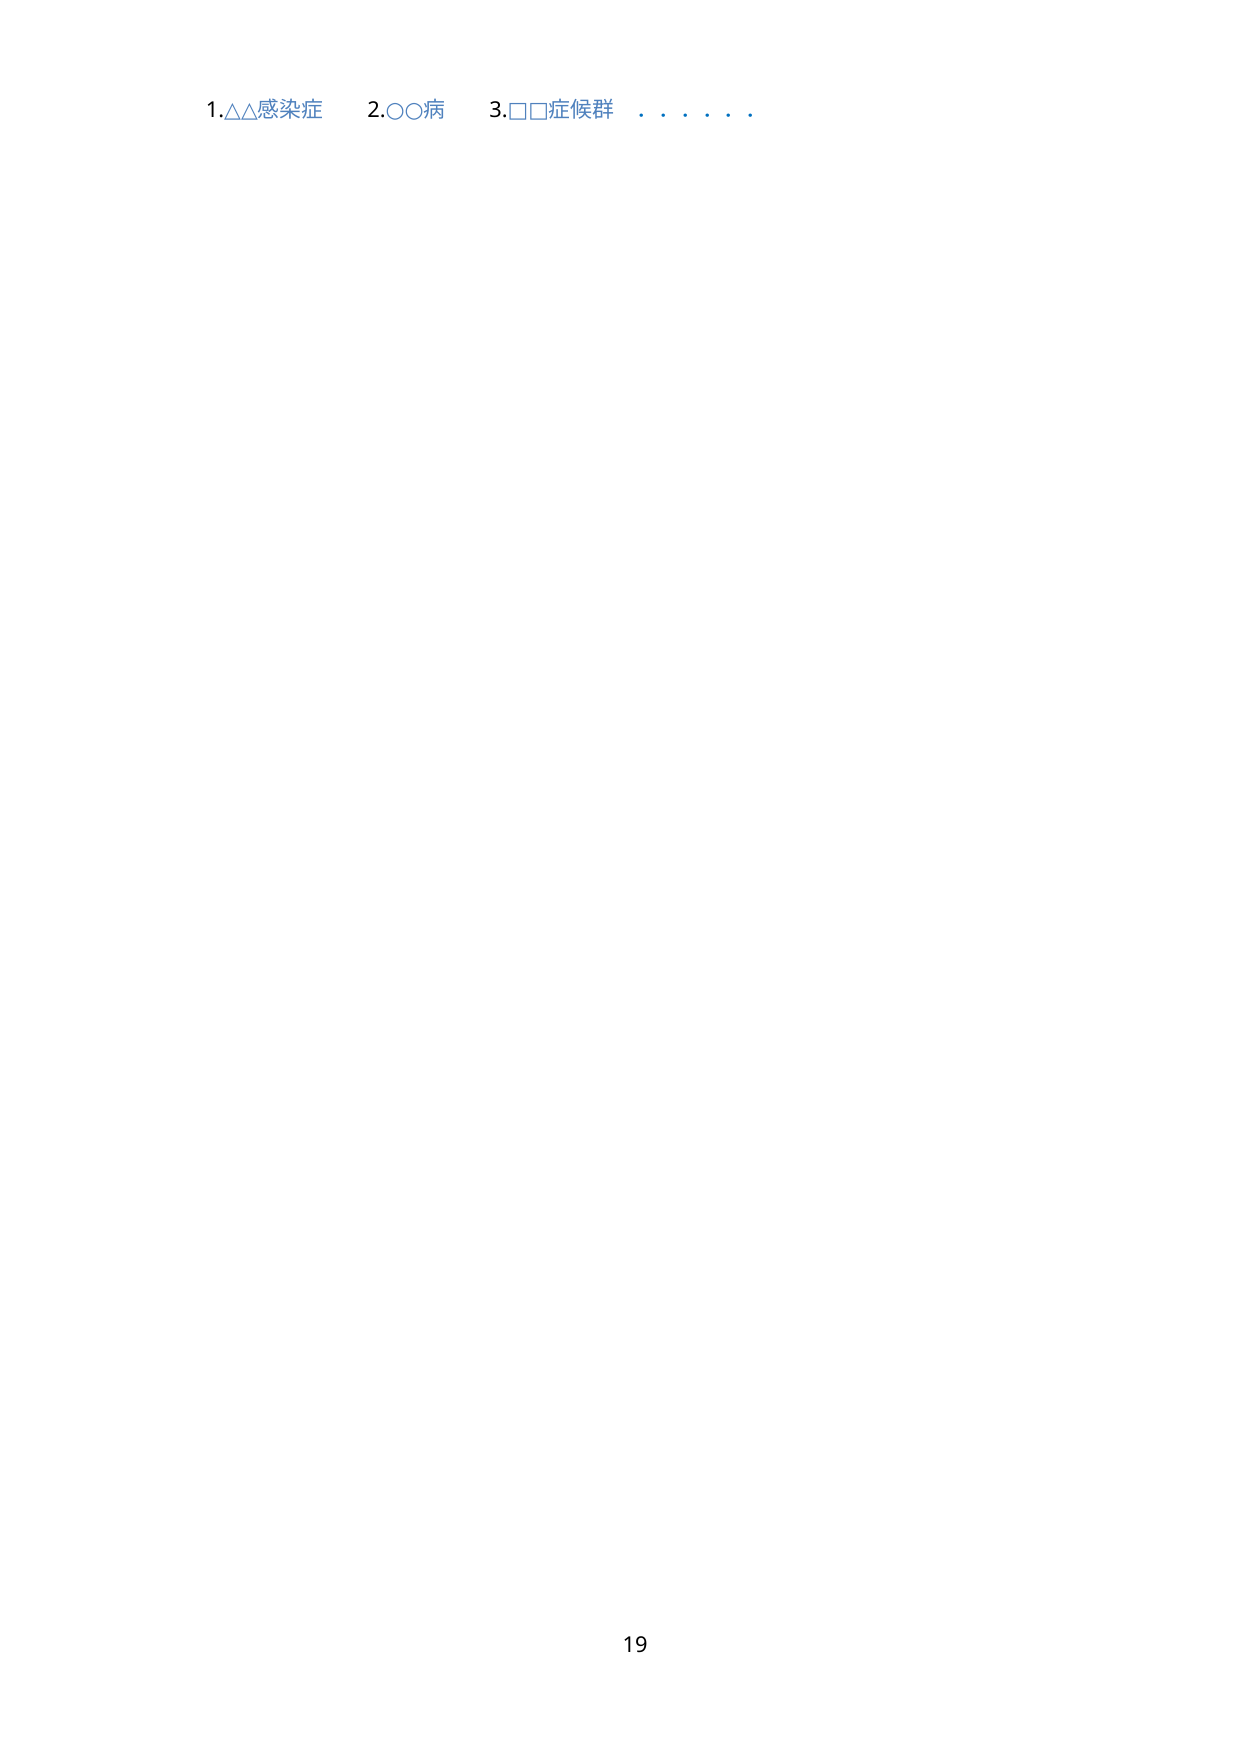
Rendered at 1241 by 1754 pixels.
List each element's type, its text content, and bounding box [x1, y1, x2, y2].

text 1.△△感染症 2.○○病 3.□□症候群 ．．．．．． [184, 90, 1152, 127]
